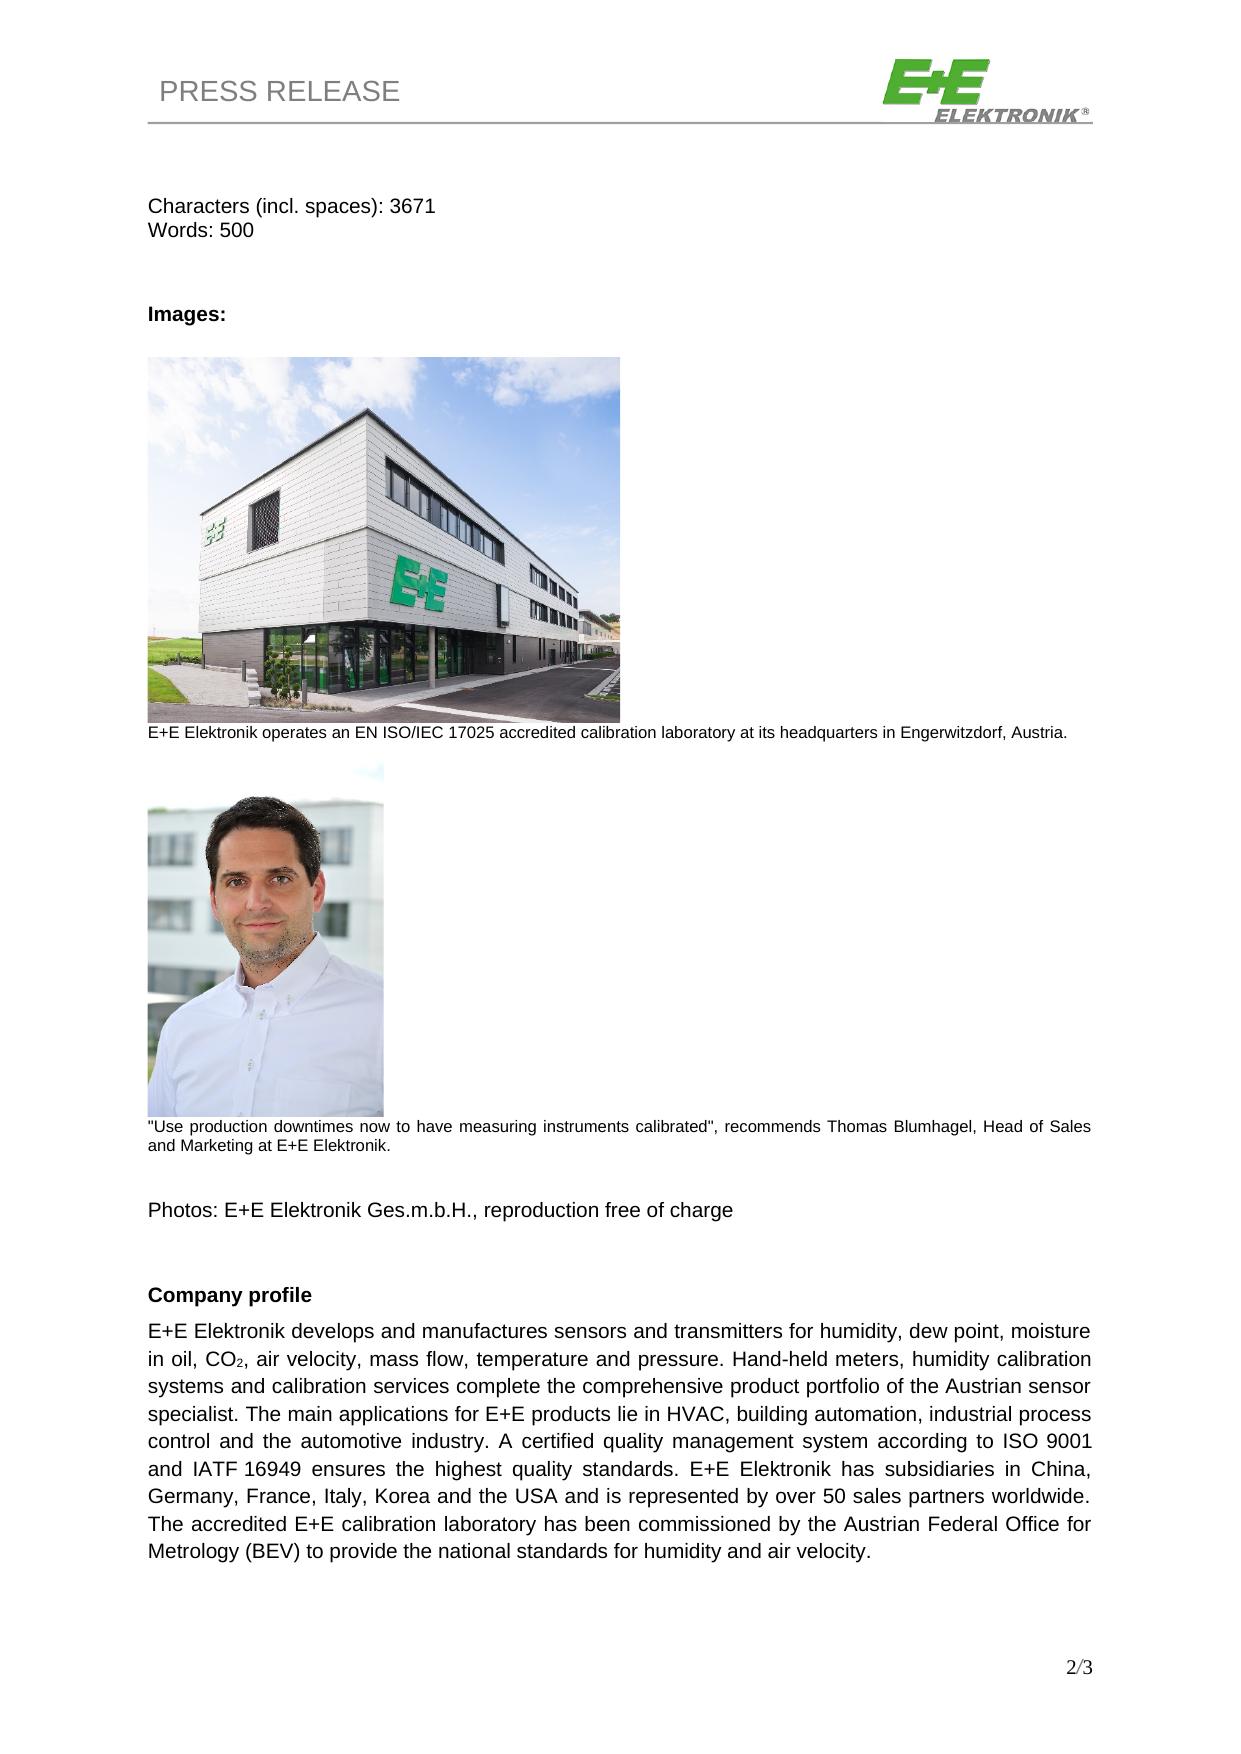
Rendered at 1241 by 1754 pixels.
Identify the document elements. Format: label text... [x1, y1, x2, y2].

picture [882, 59, 1090, 122]
text "Use production downtimes now to have measuring instruments calibrated", recommends Thomas Blumhagel, Head of Sales and Marketing at E+E Elektronik. [148, 1117, 1092, 1155]
picture [147, 761, 384, 1117]
text Words: 500 [148, 218, 1093, 242]
text E+E Elektronik operates an EN ISO/IEC 17025 accredited calibration laboratory at its headquarters in Engerwitzdorf, Austria. [148, 723, 1093, 742]
text Images: [148, 302, 1093, 326]
text E+E Elektronik develops and manufactures sensors and transmitters for humidity, dew point, moisture in oil, CO2, air velocity, mass flow, temperature and pressure. Hand-held meters, humidity calibration systems and calibration services complete the comprehensive product portfolio of the Austrian sensor specialist. The main applications for E+E products lie in HVAC, building automation, industrial process control and the automotive industry. A certified quality management system according to ISO 9001 and IATF 16949 ensures the highest quality standards. E+E Elektronik has subsidiaries in China, Germany, France, Italy, Korea and the USA and is represented by over 50 sales partners worldwide. The accredited E+E calibration laboratory has been commissioned by the Austrian Federal Office for Metrology (BEV) to provide the national standards for humidity and air velocity. [148, 1319, 1093, 1563]
text Photos: E+E Elektronik Ges.m.b.H., reproduction free of charge [148, 1198, 1092, 1222]
text Characters (incl. spaces): 3671 [148, 194, 1093, 218]
picture [147, 357, 621, 723]
text Company profile [148, 1282, 1093, 1306]
